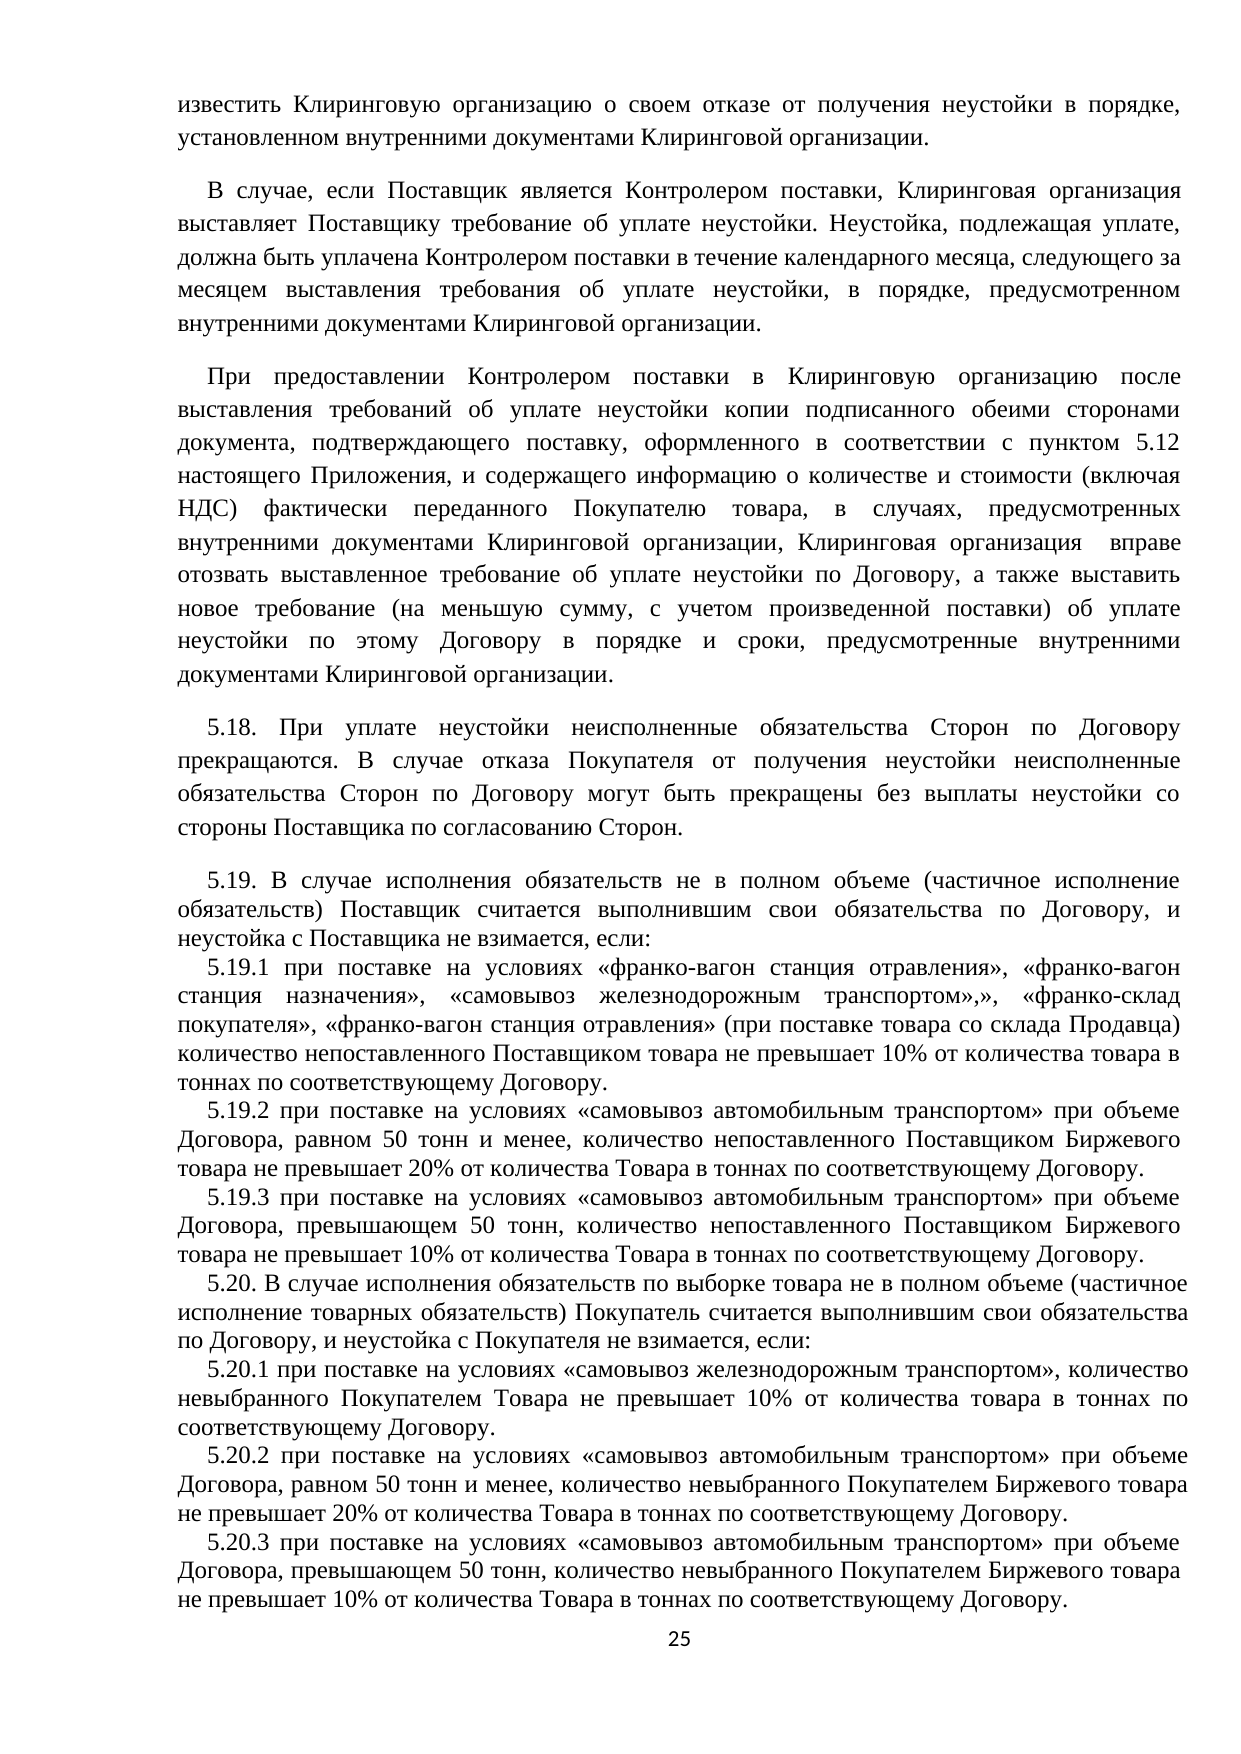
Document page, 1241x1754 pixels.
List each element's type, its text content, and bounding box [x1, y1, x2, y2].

text 5.19.2 при поставке на условиях «самовывоз автомобильным транспортом» при объеме Договора, равном 50 тонн и менее, количество непоставленного Поставщиком Биржевого товара не превышает 20% от количества Товара в тоннах по соответствующему Договору. [177, 1095, 1181, 1182]
text 5.20. В случае исполнения обязательств по выборке товара не в полном объеме (частичное исполнение товарных обязательств) Покупатель считается выполнившим свои обязательства по Договору, и неустойка с Покупателя не взимается, если: [177, 1268, 1189, 1354]
text В случае, если Поставщик является Контролером поставки, Клиринговая организация выставляет Поставщику требование об уплате неустойки. Неустойка, подлежащая уплате, должна быть уплачена Контролером поставки в течение календарного месяца, следующего за месяцем выставления требования об уплате неустойки, в порядке, предусмотренном внутренними документами Клиринговой организации. [177, 176, 1181, 336]
text 5.20.3 при поставке на условиях «самовывоз автомобильным транспортом» при объеме Договора, превышающем 50 тонн, количество невыбранного Покупателем Биржевого товара не превышает 10% от количества Товара в тоннах по соответствующему Договору. [177, 1527, 1181, 1613]
text 5.20.1 при поставке на условиях «самовывоз железнодорожным транспортом», количество невыбранного Покупателем Товара не превышает 10% от количества товара в тоннах по соответствующему Договору. [177, 1354, 1189, 1440]
text 5.20.2 при поставке на условиях «самовывоз автомобильным транспортом» при объеме Договора, равном 50 тонн и менее, количество невыбранного Покупателем Биржевого товара не превышает 20% от количества Товара в тоннах по соответствующему Договору. [177, 1440, 1189, 1527]
text 5.19.1 при поставке на условиях «франко-вагон станция отравления», «франко-вагон станция назначения», «самовывоз железнодорожным транспортом»,», «франко-склад покупателя», «франко-вагон станция отравления» (при поставке товара со склада Продавца) количество непоставленного Поставщиком товара не превышает 10% от количества товара в тоннах по соответствующему Договору. [177, 952, 1181, 1095]
text 5.19. В случае исполнения обязательств не в полном объеме (частичное исполнение обязательств) Поставщик считается выполнившим свои обязательства по Договору, и неустойка с Поставщика не взимается, если: [177, 865, 1181, 952]
text 5.19.3 при поставке на условиях «самовывоз автомобильным транспортом» при объеме Договора, превышающем 50 тонн, количество непоставленного Поставщиком Биржевого товара не превышает 10% от количества Товара в тоннах по соответствующему Договору. [177, 1182, 1181, 1268]
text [177, 89, 1181, 150]
text 5.18. При уплате неустойки неисполненные обязательства Сторон по Договору прекращаются. В случае отказа Покупателя от получения неустойки неисполненные обязательства Сторон по Договору могут быть прекращены без выплаты неустойки со стороны Поставщика по согласованию Сторон. [177, 712, 1181, 840]
text При предоставлении Контролером поставки в Клиринговую организацию после выставления требований об уплате неустойки копии подписанного обеими сторонами документа, подтверждающего поставку, оформленного в соответствии с пунктом 5.12 настоящего Приложения, и содержащего информацию о количестве и стоимости (включая НДС) фактически переданного Покупателю товара, в случаях, предусмотренных внутренними документами Клиринговой организации, Клиринговая организация вправе отозвать выставленное требование об уплате неустойки по Договору, а также выставить новое требование (на меньшую сумму, с учетом произведенной поставки) об уплате неустойки по этому Договору в порядке и сроки, предусмотренные внутренними документами Клиринговой организации. [177, 361, 1181, 687]
